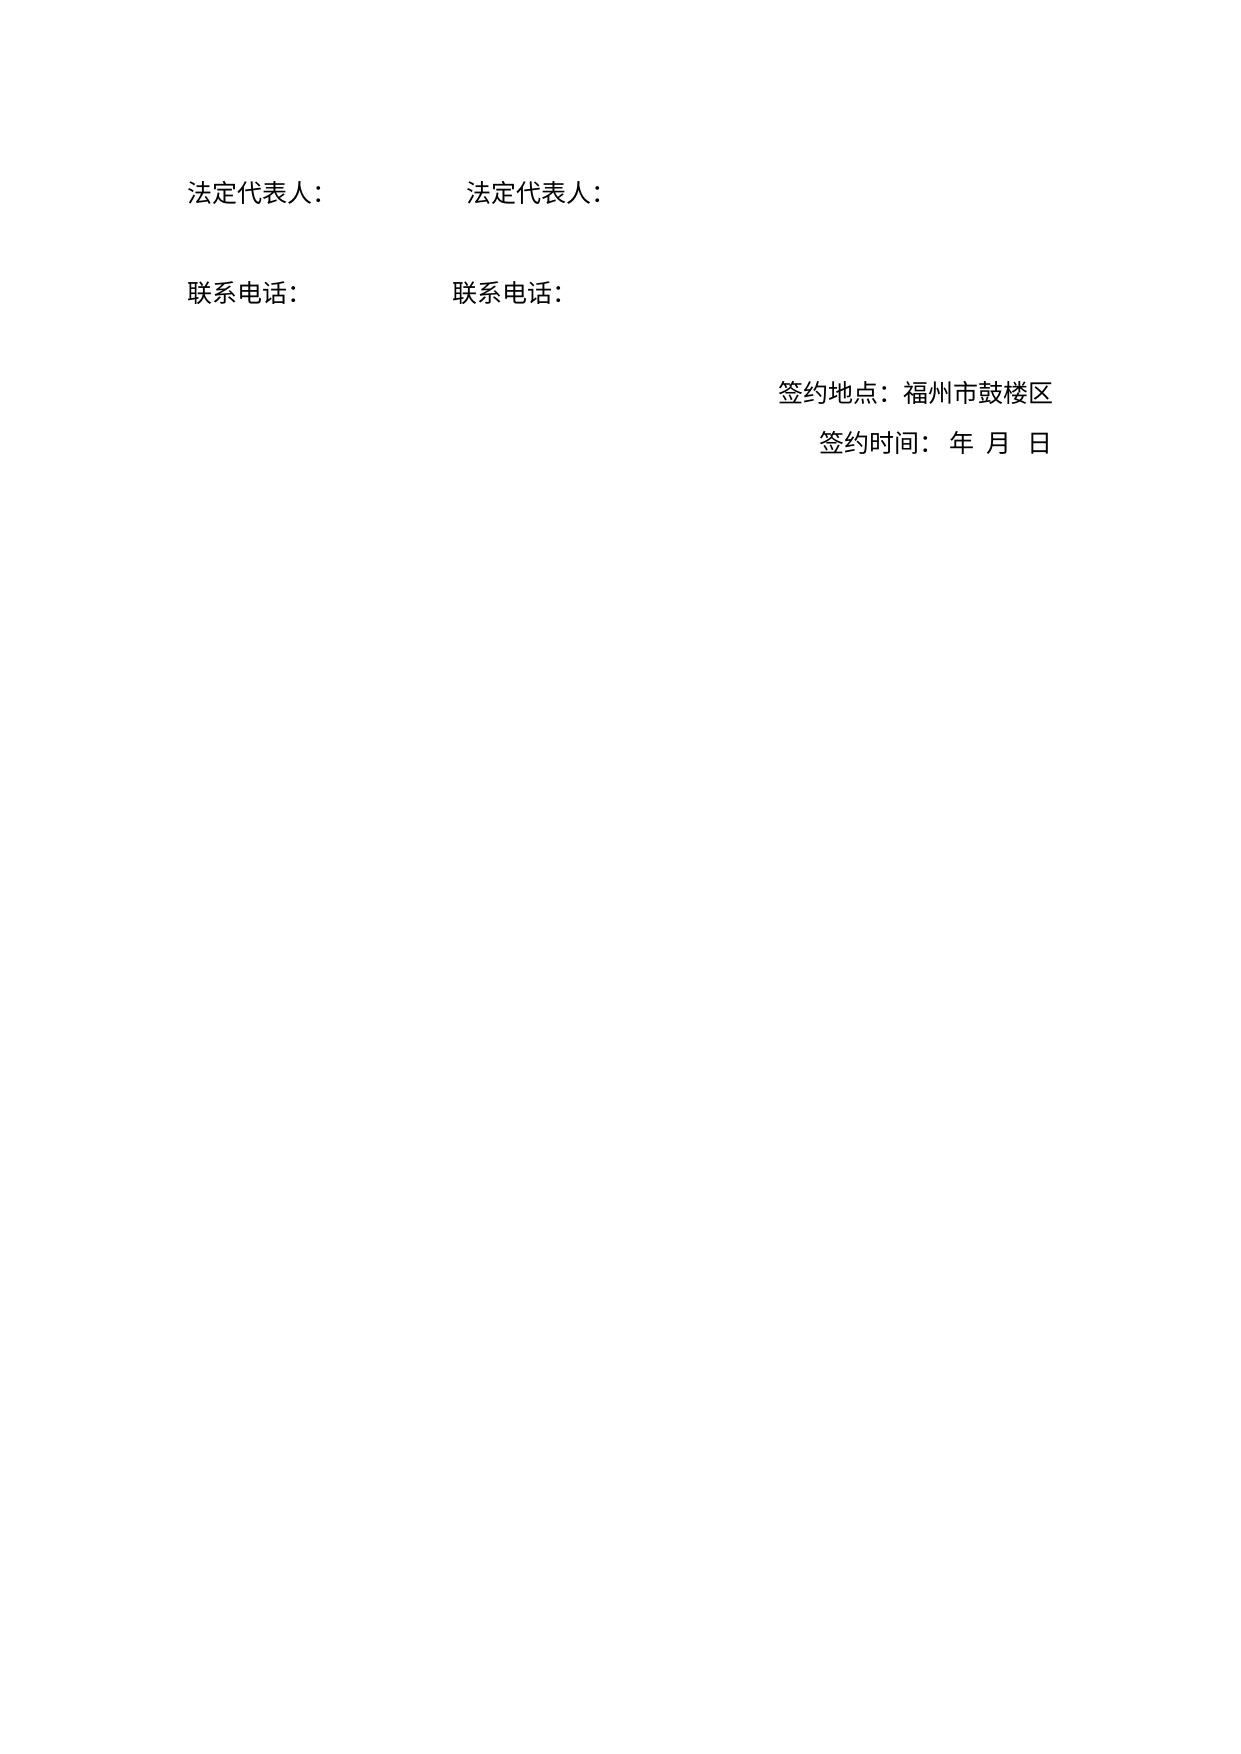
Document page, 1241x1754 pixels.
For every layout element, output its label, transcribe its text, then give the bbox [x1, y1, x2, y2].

text 签约时间： 年 月 日 [187, 412, 1053, 462]
text 联系电话： 联系电话： [187, 262, 1053, 312]
text 法定代表人： 法定代表人： [187, 162, 1053, 212]
text 签约地点：福州市鼓楼区 [187, 362, 1053, 412]
